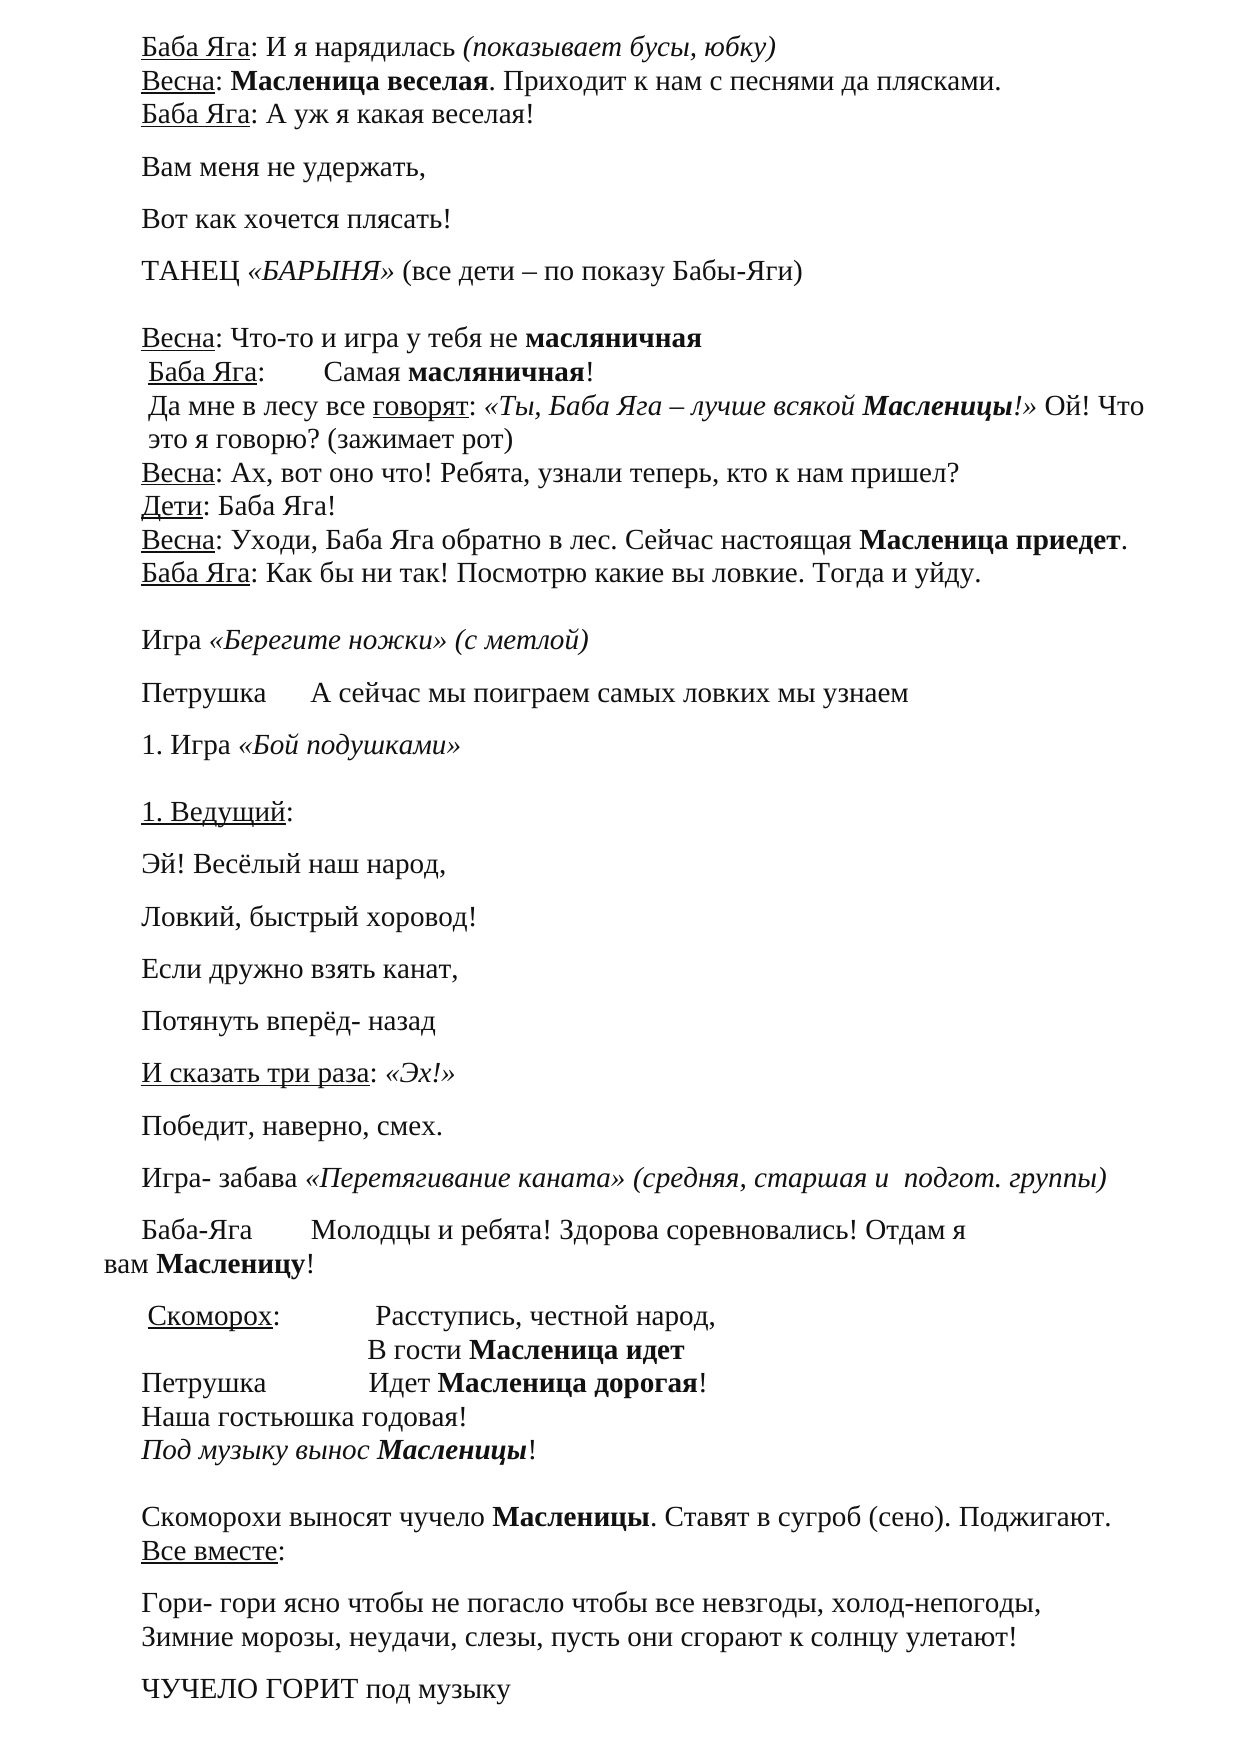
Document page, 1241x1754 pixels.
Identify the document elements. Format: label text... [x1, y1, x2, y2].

text Петрушка А сейчас мы поиграем самых ловких мы узнаем [103, 675, 1181, 708]
text ЧУЧЕЛО ГОРИТ под музыку [103, 1671, 1181, 1705]
text Игра- забава «Перетягивание каната» (средняя, старшая и подгот. группы) [103, 1160, 1181, 1194]
text Игра «Берегите ножки» (с метлой) [103, 622, 1181, 656]
text Баба-Яга Молодцы и ребята! Здорова соревновались! Отдам я вам Масленицу! [103, 1212, 1181, 1279]
text Дети: Баба Яга! [103, 488, 1181, 522]
text И сказать три раза: «Эх!» [103, 1056, 1181, 1089]
text ТАНЕЦ «БАРЫНЯ» (все дети – по показу Бабы-Яги) [103, 253, 1181, 287]
text Скоморохи выносят чучело Масленицы. Ставят в сугроб (сено). Поджигают. [103, 1499, 1181, 1533]
text Гори- гори ясно чтобы не погасло чтобы все невзгоды, холод-непогоды, Зимние морозы, неудачи, слезы, пусть они сгорают к солнцу улетают! [141, 1585, 1181, 1652]
text 1. Ведущий: [103, 794, 1181, 828]
text Баба Яга: Самая масляничная! Да мне в лесу все говорят: «Ты, Баба Яга – лучше всякой Масленицы!» Ой! Что это я говорю? (зажимает рот) [148, 354, 1181, 455]
text Потянуть вперёд- назад [103, 1003, 1181, 1037]
text Эй! Весёлый наш народ, [103, 846, 1181, 880]
text Под музыку вынос Масленицы! [103, 1432, 1181, 1466]
text Все вместе: [103, 1533, 1181, 1567]
text Весна: Уходи, Баба Яга обратно в лес. Сейчас настоящая Масленица приедет. [103, 522, 1181, 555]
text Весна: Ах, вот оно что! Ребята, узнали теперь, кто к нам пришел? [103, 455, 1181, 488]
text В гости Масленица идет Петрушка Идет Масленица дорогая! Наша гостьюшка годовая! [141, 1332, 1181, 1432]
text Вам меня не удержать, [103, 149, 1181, 182]
text Победит, наверно, смех. [103, 1108, 1181, 1141]
text Вот как хочется плясать! [103, 201, 1181, 235]
text Баба Яга: А уж я какая веселая! [103, 97, 1181, 130]
text Баба Яга: И я нарядилась (показывает бусы, юбку) [103, 29, 1181, 63]
text Весна: Что-то и игра у тебя не масляничная [103, 321, 1181, 354]
text Баба Яга: Как бы ни так! Посмотрю какие вы ловкие. Тогда и уйду. [103, 555, 1181, 589]
text 1. Игра «Бой подушками» [103, 727, 1181, 761]
text Ловкий, быстрый хоровод! [103, 899, 1181, 932]
text Весна: Масленица веселая. Приходит к нам с песнями да плясками. [103, 63, 1181, 97]
text Скоморох: Расступись, честной народ, [103, 1298, 1181, 1332]
text Если дружно взять канат, [103, 951, 1181, 984]
